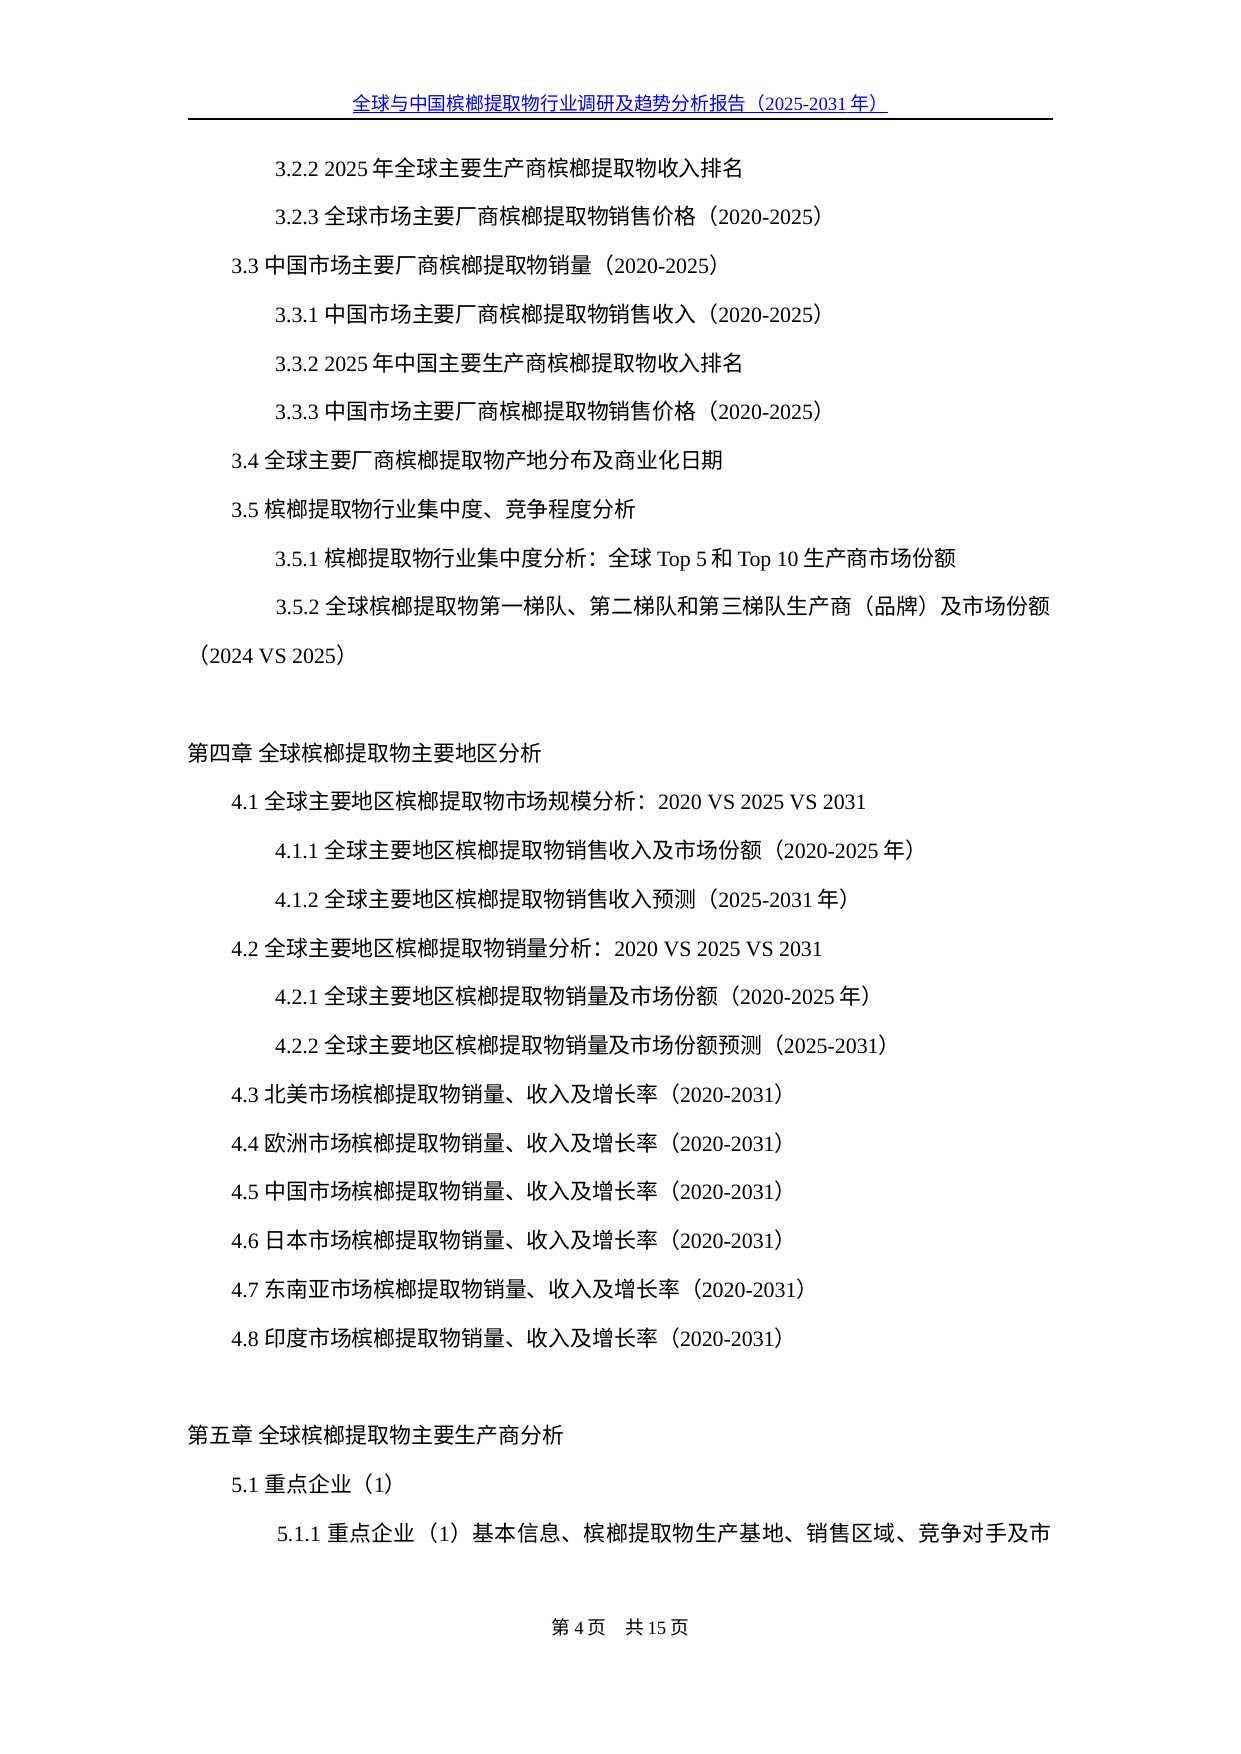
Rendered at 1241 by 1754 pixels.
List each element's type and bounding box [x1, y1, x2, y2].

text [187, 150, 1053, 1548]
